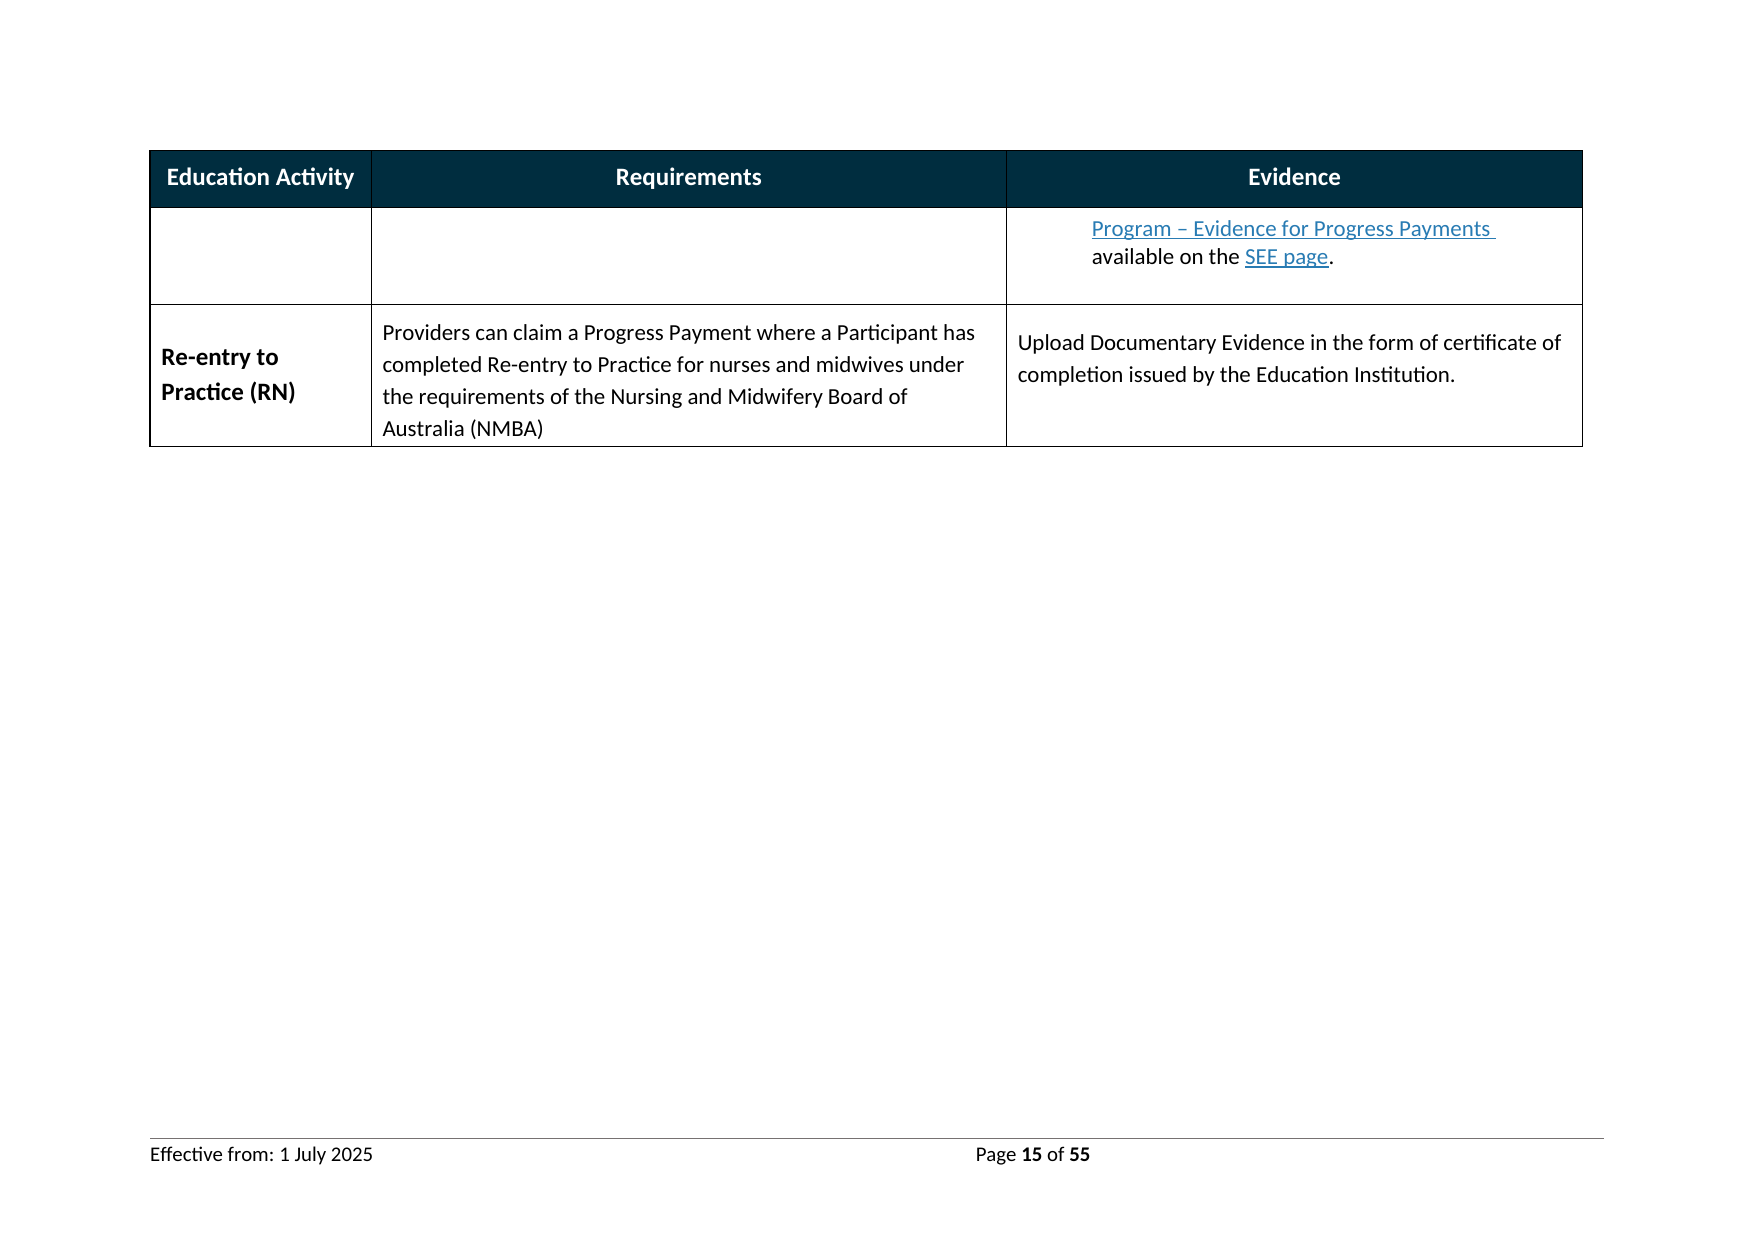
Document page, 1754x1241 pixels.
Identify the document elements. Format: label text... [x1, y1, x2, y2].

table_header Education Activity [151, 151, 371, 207]
table_cell Re-entry to Practice (RN) [151, 305, 371, 446]
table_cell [1007, 208, 1582, 304]
table_cell Providers can claim a Progress Payment where a Participant has completed Re-entry to Practice for nurses and midwives under the requirements of the Nursing and Midwifery Board of Australia (NMBA) [372, 305, 1006, 446]
table_header Requirements [372, 151, 1006, 207]
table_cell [151, 208, 371, 304]
table_header Evidence [1007, 151, 1582, 207]
table_cell Upload Documentary Evidence in the form of certificate of completion issued by the Education Institution. [1007, 305, 1582, 446]
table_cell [372, 208, 1006, 304]
